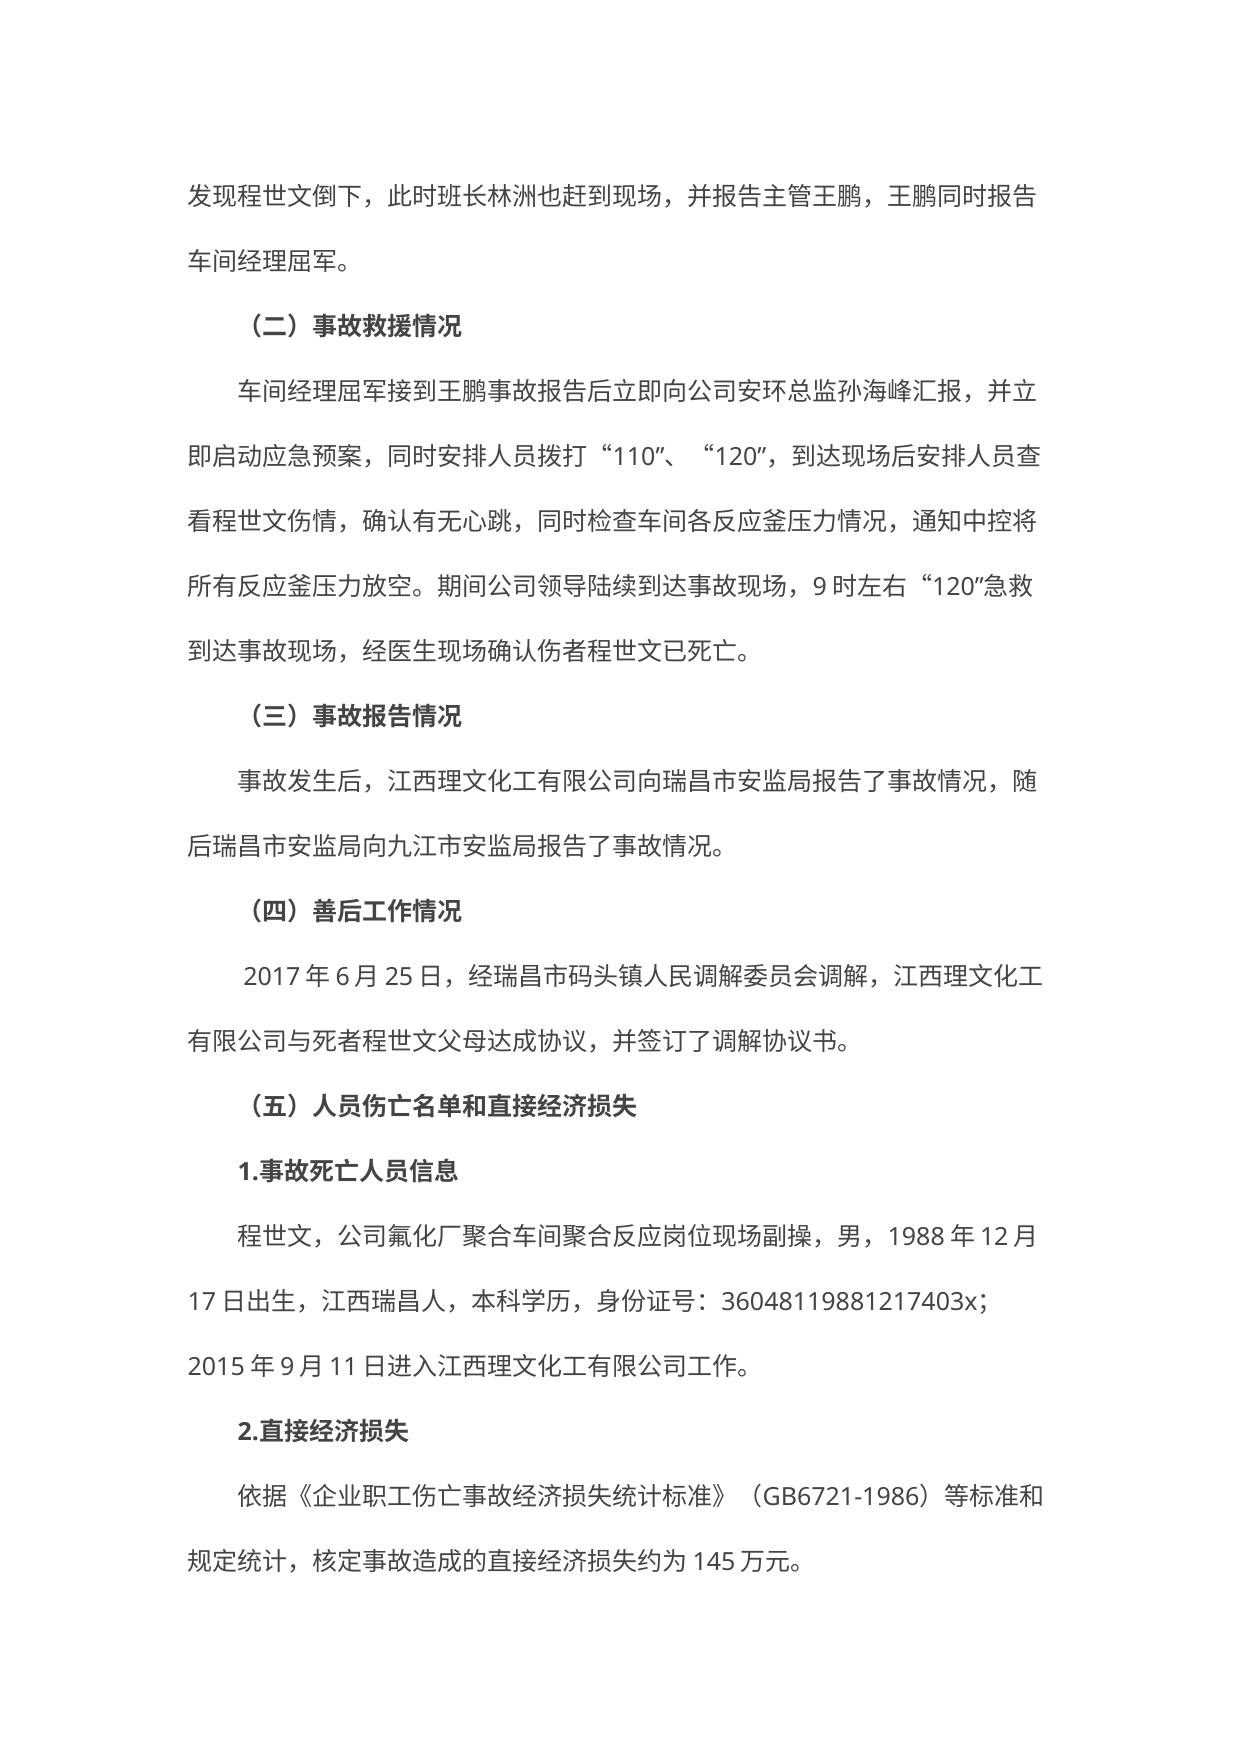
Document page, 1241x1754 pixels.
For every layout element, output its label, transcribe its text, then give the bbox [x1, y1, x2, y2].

text 车间经理屈军接到王鹏事故报告后立即向公司安环总监孙海峰汇报，并立即启动应急预案，同时安排人员拨打“110”、“120”，到达现场后安排人员查看程世文伤情，确认有无心跳，同时检查车间各反应釜压力情况，通知中控将所有反应釜压力放空。期间公司领导陆续到达事故现场，9时左右“120”急救到达事故现场，经医生现场确认伤者程世文已死亡。 [187, 357, 1053, 682]
text 事故发生后，江西理文化工有限公司向瑞昌市安监局报告了事故情况，随后瑞昌市安监局向九江市安监局报告了事故情况。 [187, 747, 1053, 877]
text （三）事故报告情况 [187, 682, 1053, 747]
text （五）人员伤亡名单和直接经济损失 [187, 1072, 1053, 1137]
text 程世文，公司氟化厂聚合车间聚合反应岗位现场副操，男，1988年12月17日出生，江西瑞昌人，本科学历，身份证号：36048119881217403x；2015年9月11日进入江西理文化工有限公司工作。 [187, 1202, 1053, 1397]
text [187, 162, 1053, 292]
text （四）善后工作情况 [187, 877, 1053, 942]
text 依据《企业职工伤亡事故经济损失统计标准》（GB6721-1986）等标准和规定统计，核定事故造成的直接经济损失约为145万元。 [187, 1462, 1053, 1592]
text 2017年6月25日，经瑞昌市码头镇人民调解委员会调解，江西理文化工有限公司与死者程世文父母达成协议，并签订了调解协议书。 [187, 942, 1053, 1072]
text 1.事故死亡人员信息 [187, 1137, 1053, 1202]
text （二）事故救援情况 [187, 292, 1053, 357]
text 2.直接经济损失 [187, 1397, 1053, 1462]
